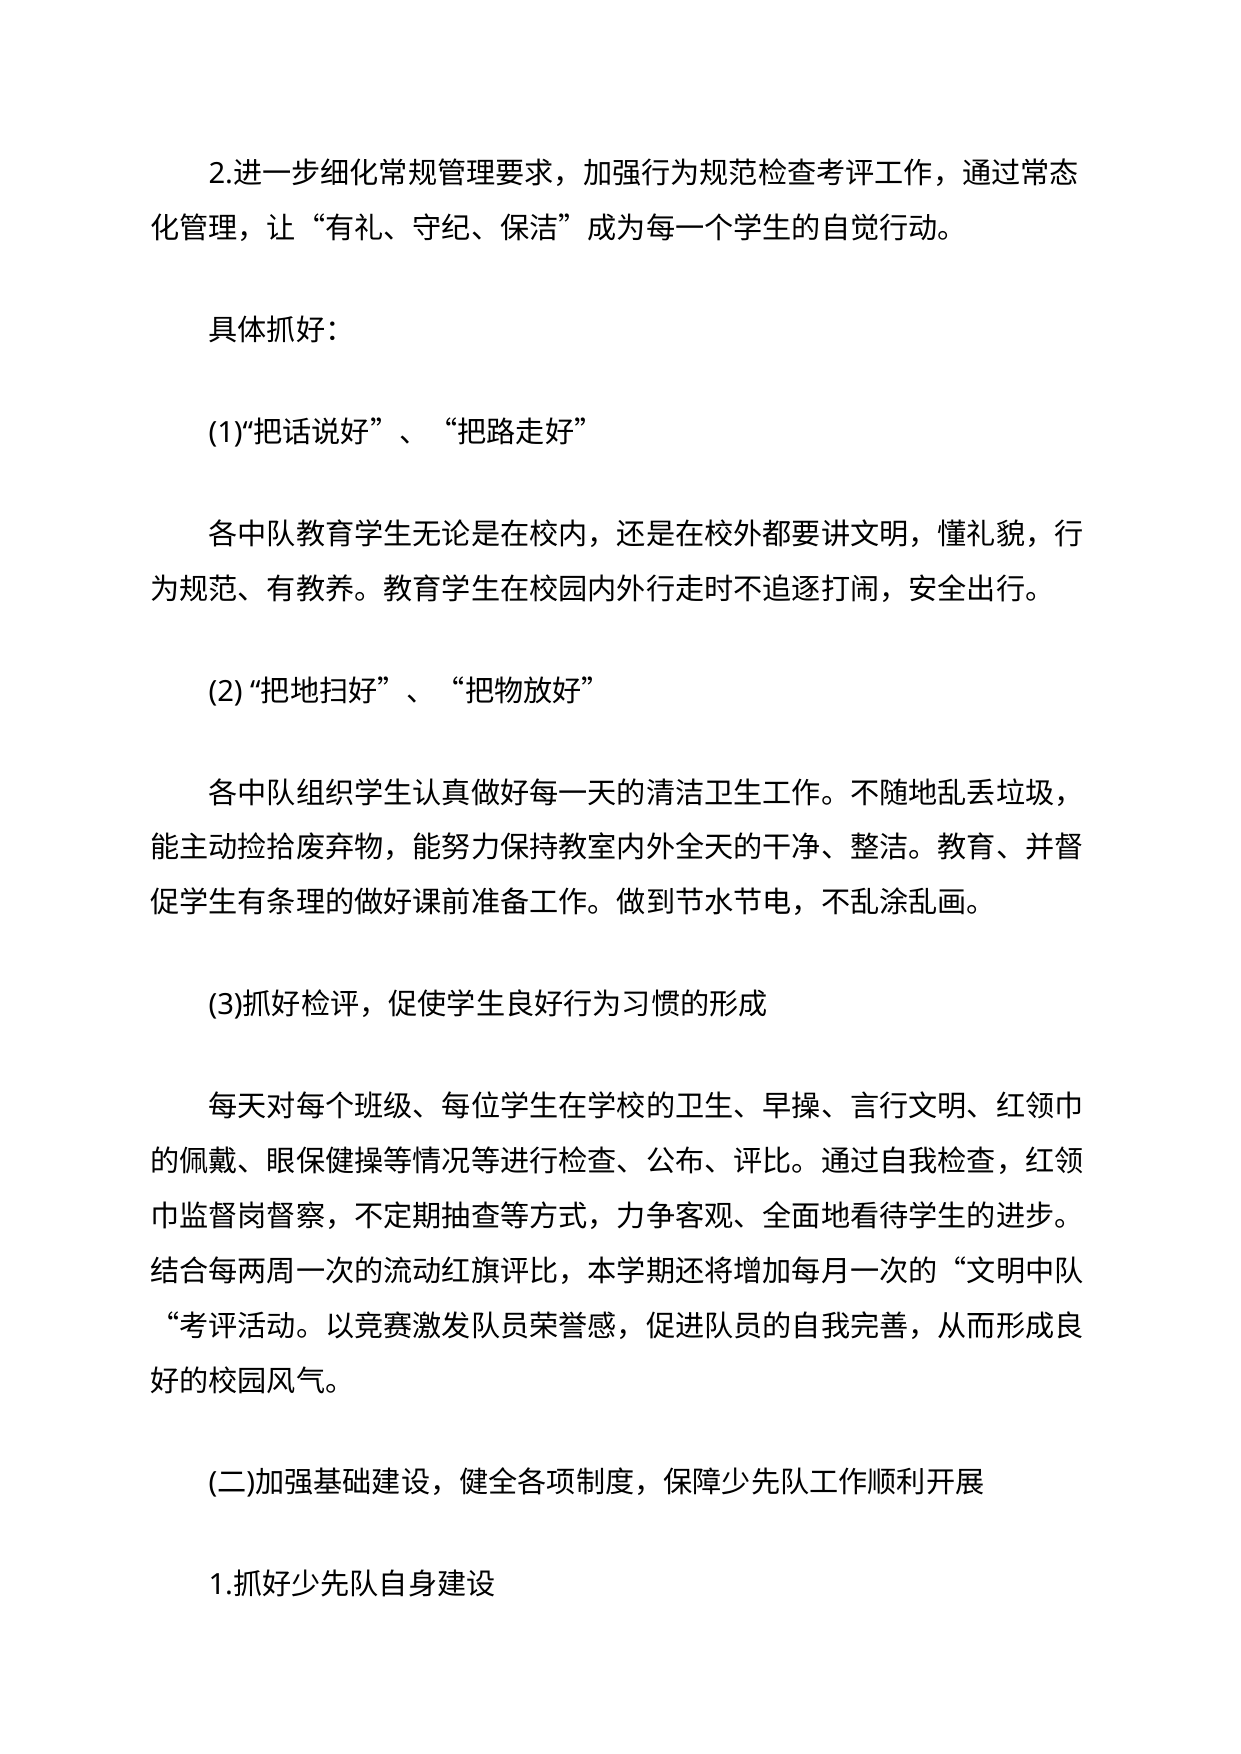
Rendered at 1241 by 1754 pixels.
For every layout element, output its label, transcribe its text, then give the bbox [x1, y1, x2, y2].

text (1)“把话说好”、“把路走好” [150, 408, 1090, 451]
text 具体抓好： [150, 307, 1090, 349]
text 每天对每个班级、每位学生在学校的卫生、早操、言行文明、红领巾的佩戴、眼保健操等情况等进行检查、公布、评比。通过自我检查，红领巾监督岗督察，不定期抽查等方式，力争客观、全面地看待学生的进步。结合每两周一次的流动红旗评比，本学期还将增加每月一次的“文明中队“考评活动。以竞赛激发队员荣誉感，促进队员的自我完善，从而形成良好的校园风气。 [150, 1083, 1090, 1399]
text 1.抓好少先队自身建设 [150, 1561, 1090, 1603]
text (3)抓好检评，促使学生良好行为习惯的形成 [150, 981, 1090, 1023]
text 各中队组织学生认真做好每一天的清洁卫生工作。不随地乱丢垃圾，能主动捡拾废弃物，能努力保持教室内外全天的干净、整洁。教育、并督促学生有条理的做好课前准备工作。做到节水节电，不乱涂乱画。 [150, 769, 1090, 921]
text (二)加强基础建设，健全各项制度，保障少先队工作顺利开展 [150, 1459, 1090, 1501]
text 各中队教育学生无论是在校内，还是在校外都要讲文明，懂礼貌，行为规范、有教养。教育学生在校园内外行走时不追逐打闹，安全出行。 [150, 511, 1090, 608]
text (2) “把地扫好”、“把物放好” [150, 667, 1090, 709]
text 2.进一步细化常规管理要求，加强行为规范检查考评工作，通过常态化管理，让“有礼、守纪、保洁”成为每一个学生的自觉行动。 [150, 150, 1090, 247]
